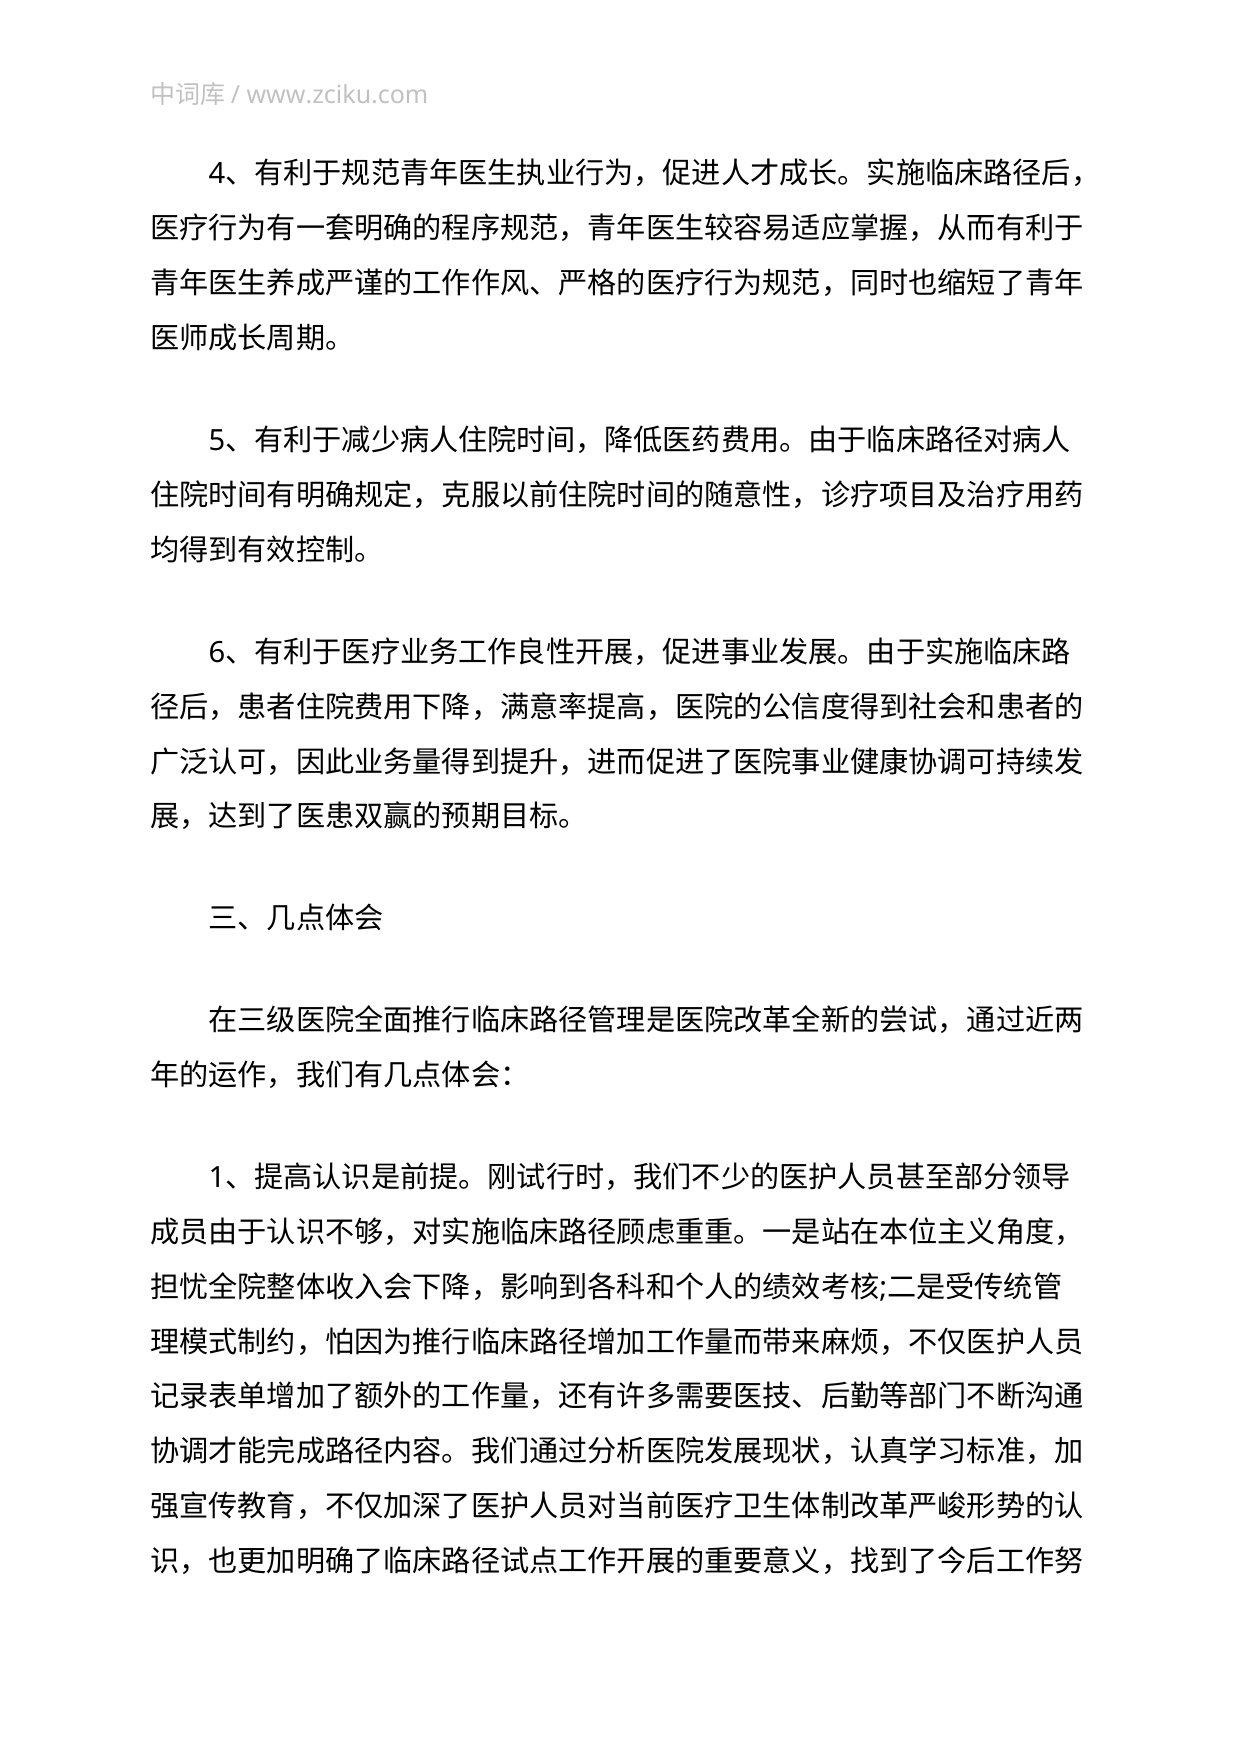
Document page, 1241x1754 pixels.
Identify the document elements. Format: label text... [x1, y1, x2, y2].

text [150, 1153, 1090, 1580]
text 4、有利于规范青年医生执业行为，促进人才成长。实施临床路径后，医疗行为有一套明确的程序规范，青年医生较容易适应掌握，从而有利于青年医生养成严谨的工作作风、严格的医疗行为规范，同时也缩短了青年医师成长周期。 [150, 150, 1090, 357]
text 6、有利于医疗业务工作良性开展，促进事业发展。由于实施临床路径后，患者住院费用下降，满意率提高，医院的公信度得到社会和患者的广泛认可，因此业务量得到提升，进而促进了医院事业健康协调可持续发展，达到了医患双赢的预期目标。 [150, 628, 1090, 835]
text 5、有利于减少病人住院时间，降低医药费用。由于临床路径对病人住院时间有明确规定，克服以前住院时间的随意性，诊疗项目及治疗用药均得到有效控制。 [150, 417, 1090, 569]
text 三、几点体会 [150, 895, 1090, 937]
text 在三级医院全面推行临床路径管理是医院改革全新的尝试，通过近两年的运作，我们有几点体会： [150, 997, 1090, 1094]
